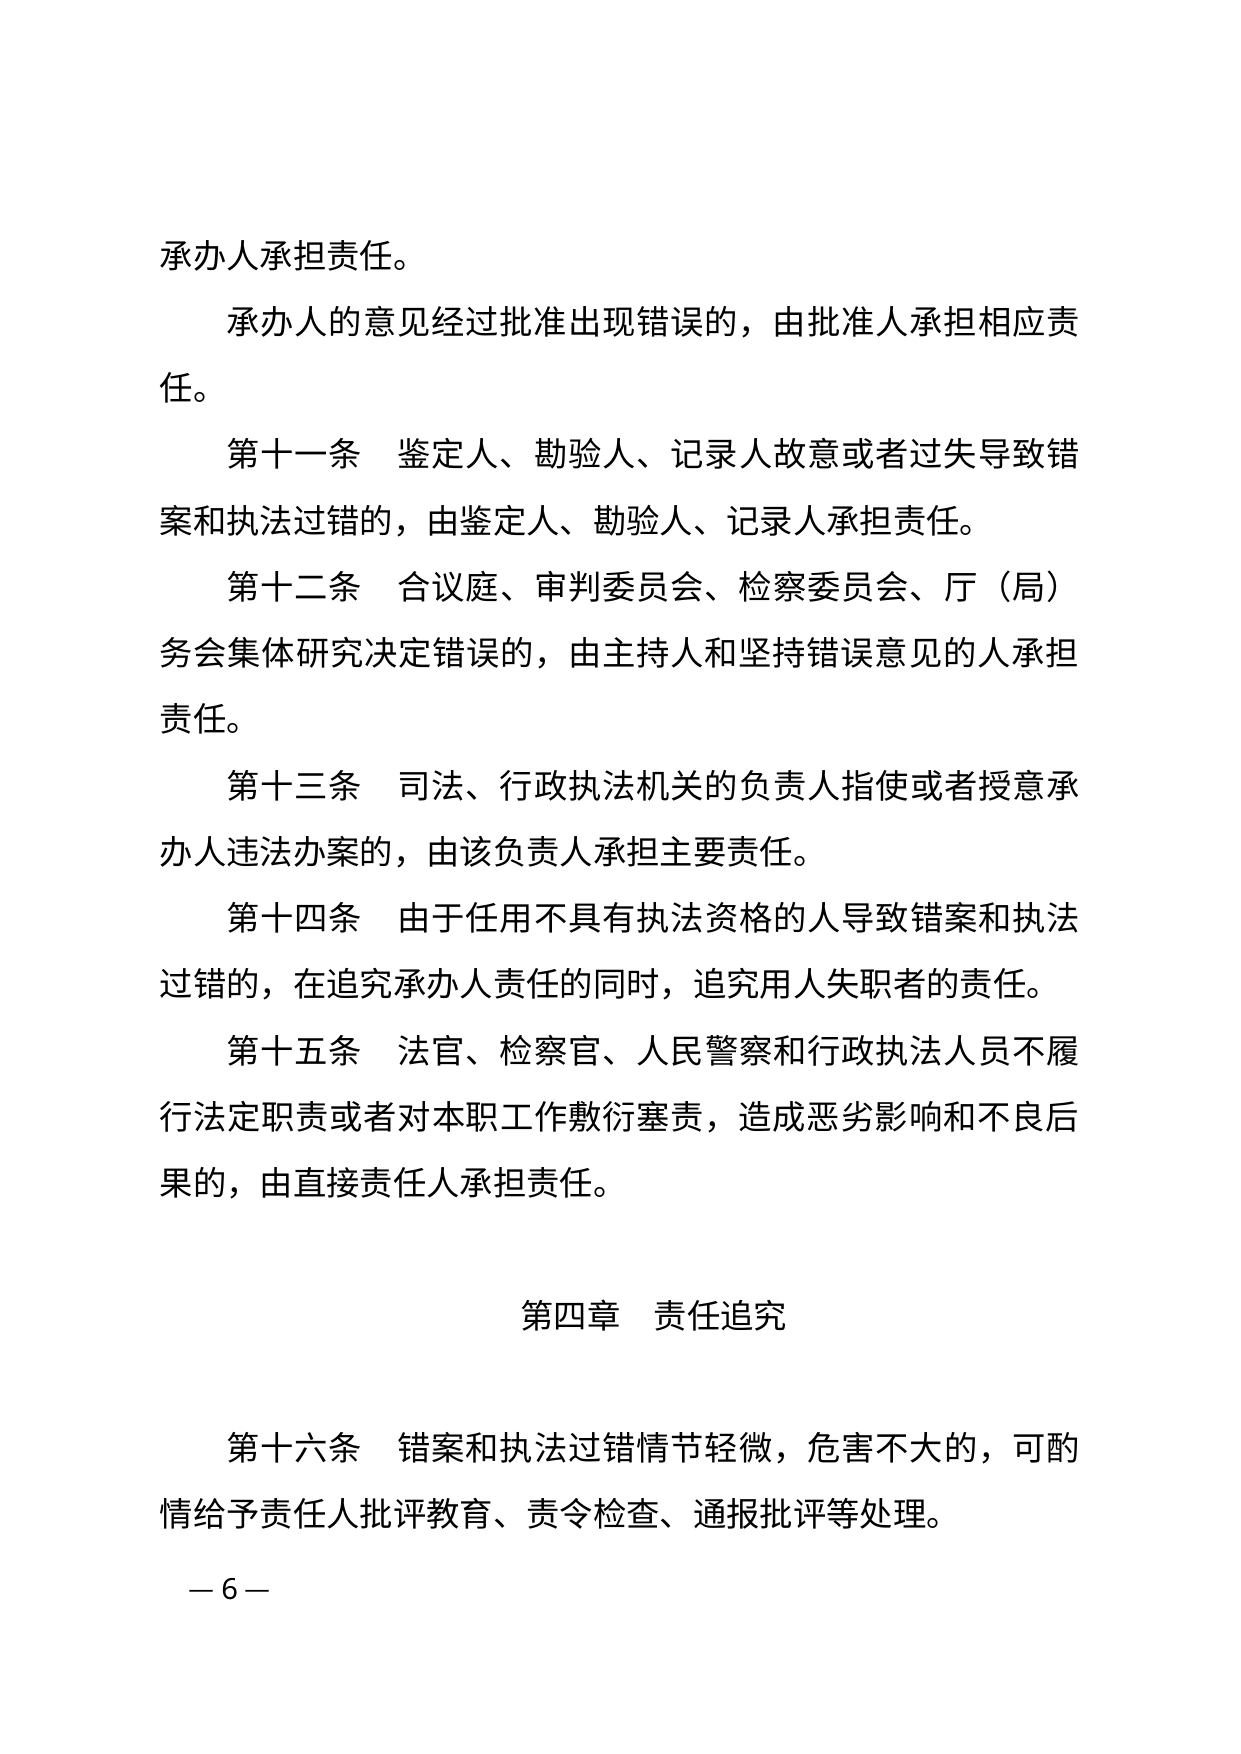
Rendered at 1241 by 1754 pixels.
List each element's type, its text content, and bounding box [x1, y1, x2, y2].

text 第十六条 错案和执法过错情节轻微，危害不大的，可酌情给予责任人批评教育、责令检查、通报批评等处理。 [159, 1413, 1081, 1545]
text 第十三条 司法、行政执法机关的负责人指使或者授意承办人违法办案的，由该负责人承担主要责任。 [159, 750, 1081, 883]
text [159, 220, 1081, 287]
text 第十四条 由于任用不具有执法资格的人导致错案和执法过错的，在追究承办人责任的同时，追究用人失职者的责任。 [159, 883, 1081, 1015]
text 第四章 责任追究 [159, 1280, 1081, 1347]
text 承办人的意见经过批准出现错误的，由批准人承担相应责任。 [159, 287, 1081, 419]
text 第十一条 鉴定人、勘验人、记录人故意或者过失导致错案和执法过错的，由鉴定人、勘验人、记录人承担责任。 [159, 419, 1081, 552]
text 第十二条 合议庭、审判委员会、检察委员会、厅（局）务会集体研究决定错误的，由主持人和坚持错误意见的人承担责任。 [159, 552, 1081, 750]
text 第十五条 法官、检察官、人民警察和行政执法人员不履行法定职责或者对本职工作敷衍塞责，造成恶劣影响和不良后果的，由直接责任人承担责任。 [159, 1015, 1081, 1214]
